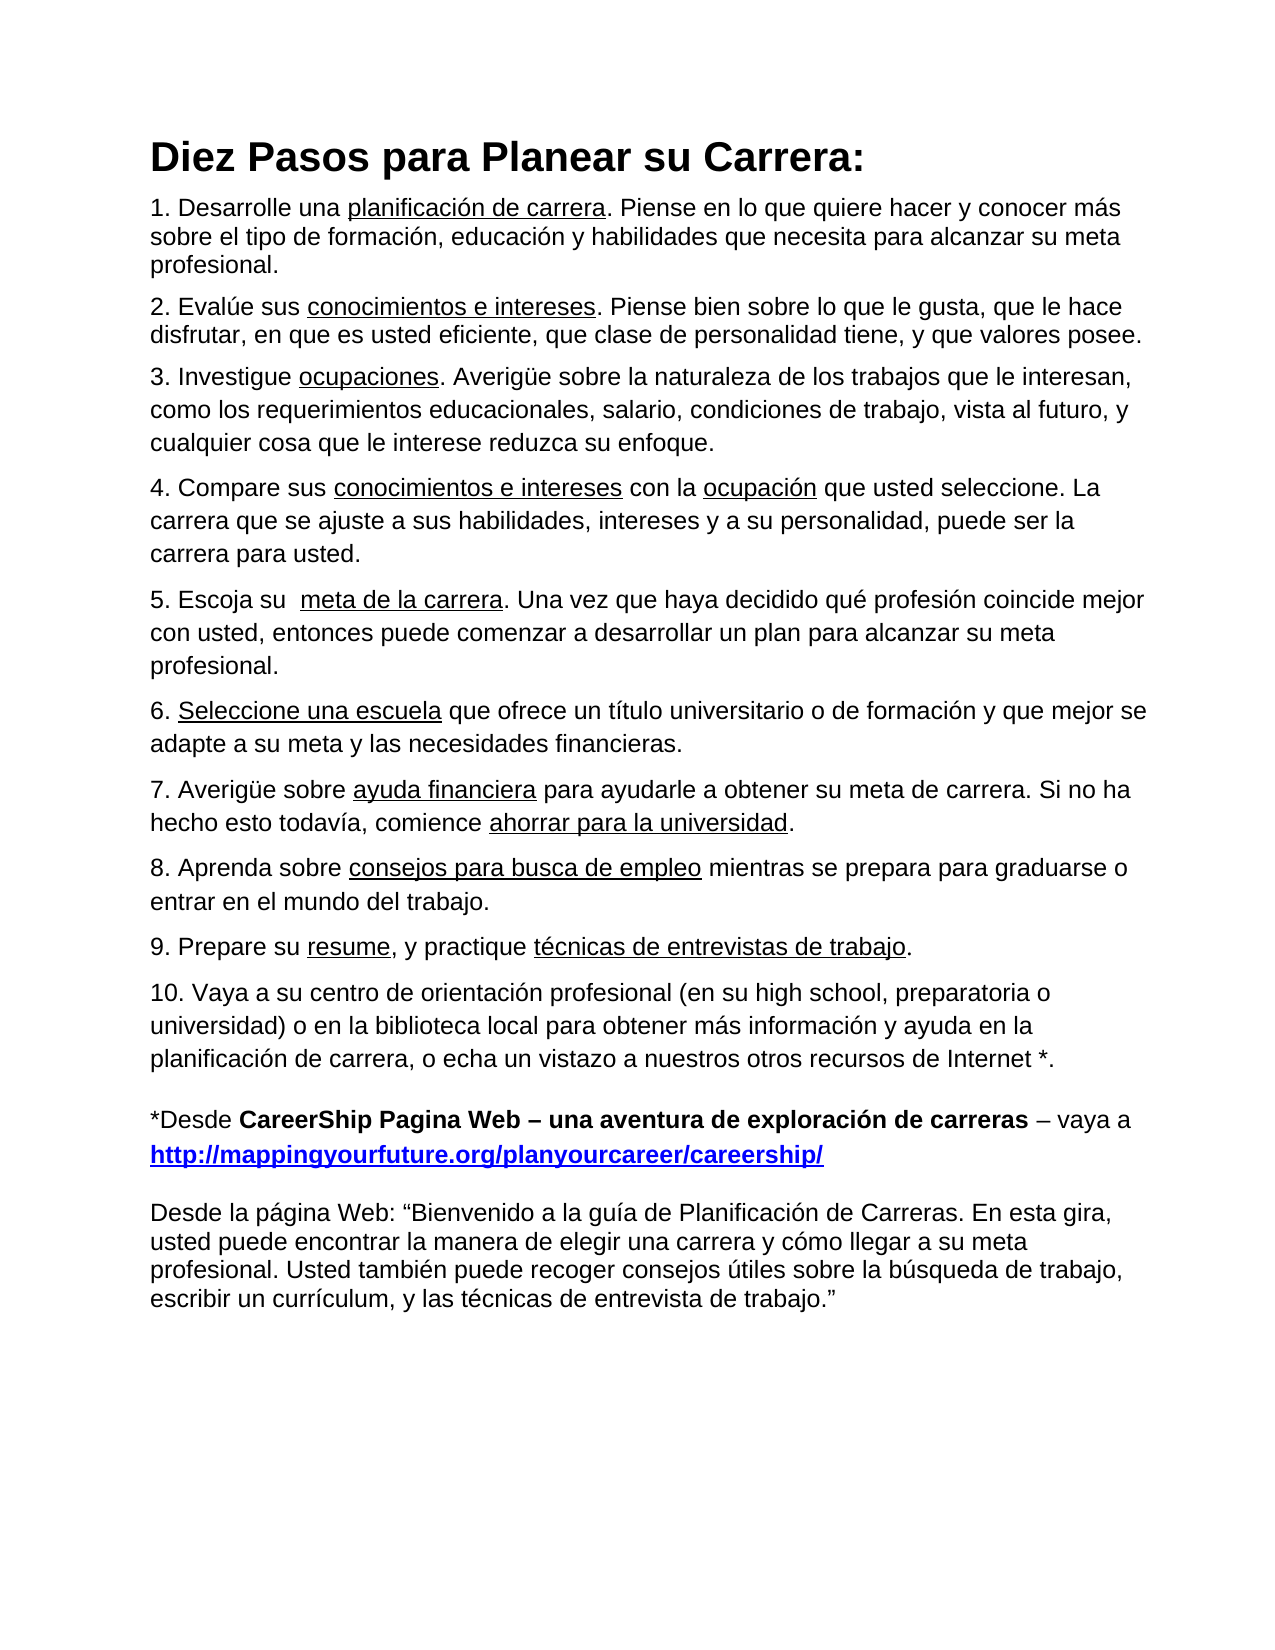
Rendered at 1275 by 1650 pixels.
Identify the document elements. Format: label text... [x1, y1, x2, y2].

text 10. Vaya a su centro de orientación profesional (en su high school, preparatoria o universidad) o en la biblioteca local para obtener más información y ayuda en la planificación de carrera, o echa un vistazo a nuestros otros recursos de Internet *. [150, 978, 1155, 1072]
text 5. Escoja su meta de la carrera. Una vez que haya decidido qué profesión coincide mejor con usted, entonces puede comenzar a desarrollar un plan para alcanzar su meta profesional. [150, 585, 1155, 679]
title 2. Evalúe sus conocimientos e intereses. Piense bien sobre lo que le gusta, que le hace disfrutar, en que es usted eficiente, que clase de personalidad tiene, y que valores posee. [150, 292, 1155, 349]
text *Desde CareerShip Pagina Web – una aventura de exploración de carreras – vaya a [150, 1105, 1155, 1134]
text Desde la página Web: “Bienvenido a la guía de Planificación de Carreras. En esta gira, usted puede encontrar la manera de elegir una carrera y cómo llegar a su meta profesional. Usted también puede recoger consejos útiles sobre la búsqueda de trabajo, escribir un currículum, y las técnicas de entrevista de trabajo.” [150, 1198, 1155, 1313]
text 9. Prepare su resume, y practique técnicas de entrevistas de trabajo. [150, 932, 1155, 961]
text 6. Seleccione una escuela que ofrece un título universitario o de formación y que mejor se adapte a su meta y las necesidades financieras. [150, 696, 1155, 758]
text 3. Investigue ocupaciones. Averigüe sobre la naturaleza de los trabajos que le interesan, como los requerimientos educacionales, salario, condiciones de trabajo, vista al futuro, y cualquier cosa que le interese reduzca su enfoque. [150, 362, 1155, 456]
title Diez Pasos para Planear su Carrera: [150, 132, 1155, 180]
text 4. Compare sus conocimientos e intereses con la ocupación que usted seleccione. La carrera que se ajuste a sus habilidades, intereses y a su personalidad, puede ser la carrera para usted. [150, 473, 1155, 568]
text http://mappingyourfuture.org/planyourcareer/careership/ [150, 1140, 1155, 1169]
text 7. Averigüe sobre ayuda financiera para ayudarle a obtener su meta de carrera. Si no ha hecho esto todavía, comience ahorrar para la universidad. [150, 775, 1155, 837]
text 8. Aprenda sobre consejos para busca de empleo mientras se prepara para graduarse o entrar en el mundo del trabajo. [150, 853, 1155, 915]
title 1. Desarrolle una planificación de carrera. Piense en lo que quiere hacer y conocer más sobre el tipo de formación, educación y habilidades que necesita para alcanzar su meta profesional. [150, 193, 1155, 279]
